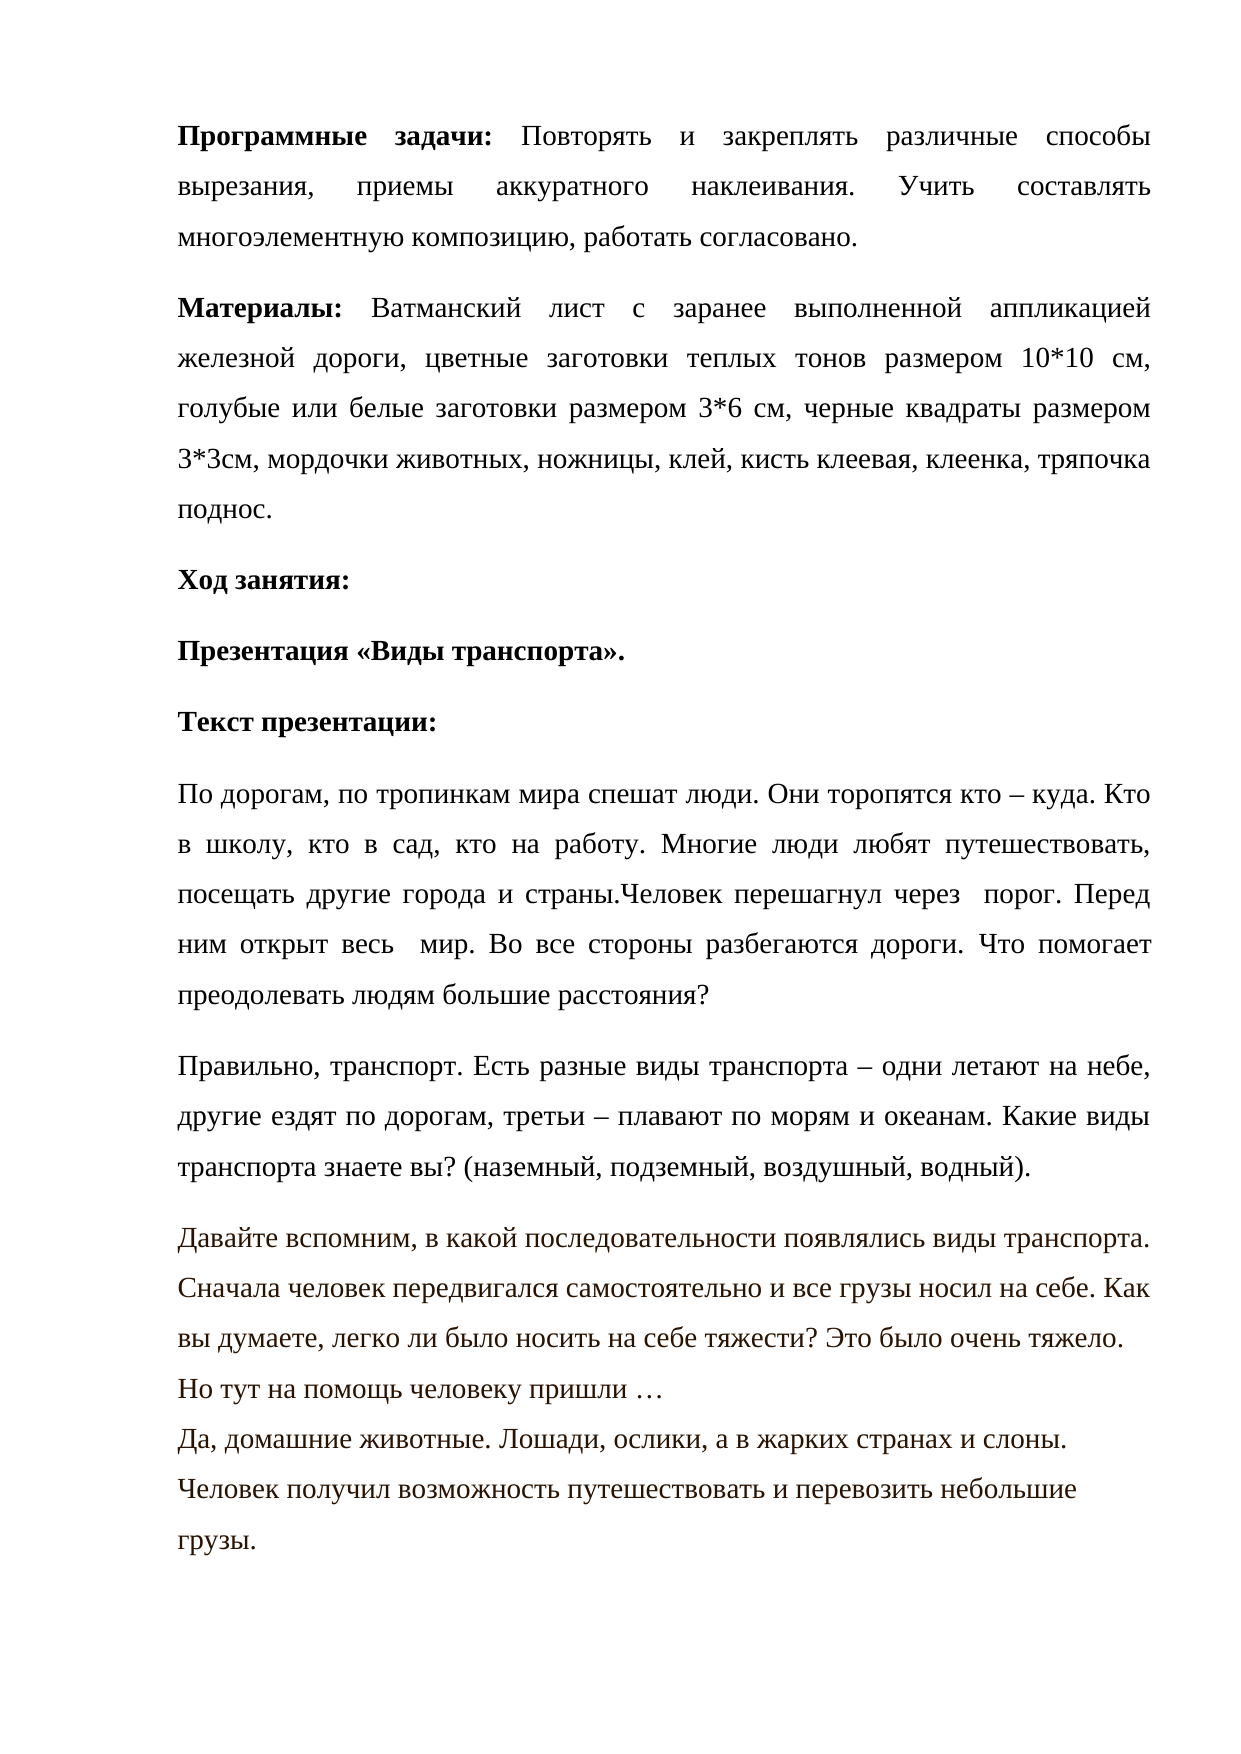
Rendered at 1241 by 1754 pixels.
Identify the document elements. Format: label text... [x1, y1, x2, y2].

text По дорогам, по тропинкам мира спешат люди. Они торопятся кто – куда. Кто в школу, кто в сад, кто на работу. Многие люди любят путешествовать, посещать другие города и страны.Человек перешагнул через порог. Перед ним открыт весь мир. Во все стороны разбегаются дороги. Что помогает преодолевать людям большие расстояния? [177, 776, 1152, 1011]
text Презентация «Виды транспорта». [177, 633, 1152, 667]
text Сначала человек передвигался самостоятельно и все грузы носил на себе. Как вы думаете, легко ли было носить на себе тяжести? Это было очень тяжело. Но тут на помощь человеку пришли … [177, 1270, 1152, 1404]
text Ход занятия: [177, 562, 1152, 596]
text Материалы: Ватманский лист с заранее выполненной аппликацией железной дороги, цветные заготовки теплых тонов размером 10*10 см, голубые или белые заготовки размером 3*6 см, черные квадраты размером 3*3см, мордочки животных, ножницы, клей, кисть клеевая, клеенка, тряпочка поднос. [177, 290, 1152, 525]
text Программные задачи: Повторять и закреплять различные способы вырезания, приемы аккуратного наклеивания. Учить составлять многоэлементную композицию, работать согласовано. [177, 118, 1152, 252]
text Давайте вспомним, в какой последовательности появлялись виды транспорта. [177, 1220, 1152, 1253]
text Да, домашние животные. Лошади, ослики, а в жарких странах и слоны. Человек получил возможность путешествовать и перевозить небольшие грузы. [177, 1421, 1152, 1555]
text Правильно, транспорт. Есть разные виды транспорта – одни летают на небе, другие ездят по дорогам, третьи – плавают по морям и океанам. Какие виды транспорта знаете вы? (наземный, подземный, воздушный, водный). [177, 1048, 1152, 1182]
text Текст презентации: [177, 704, 1152, 738]
